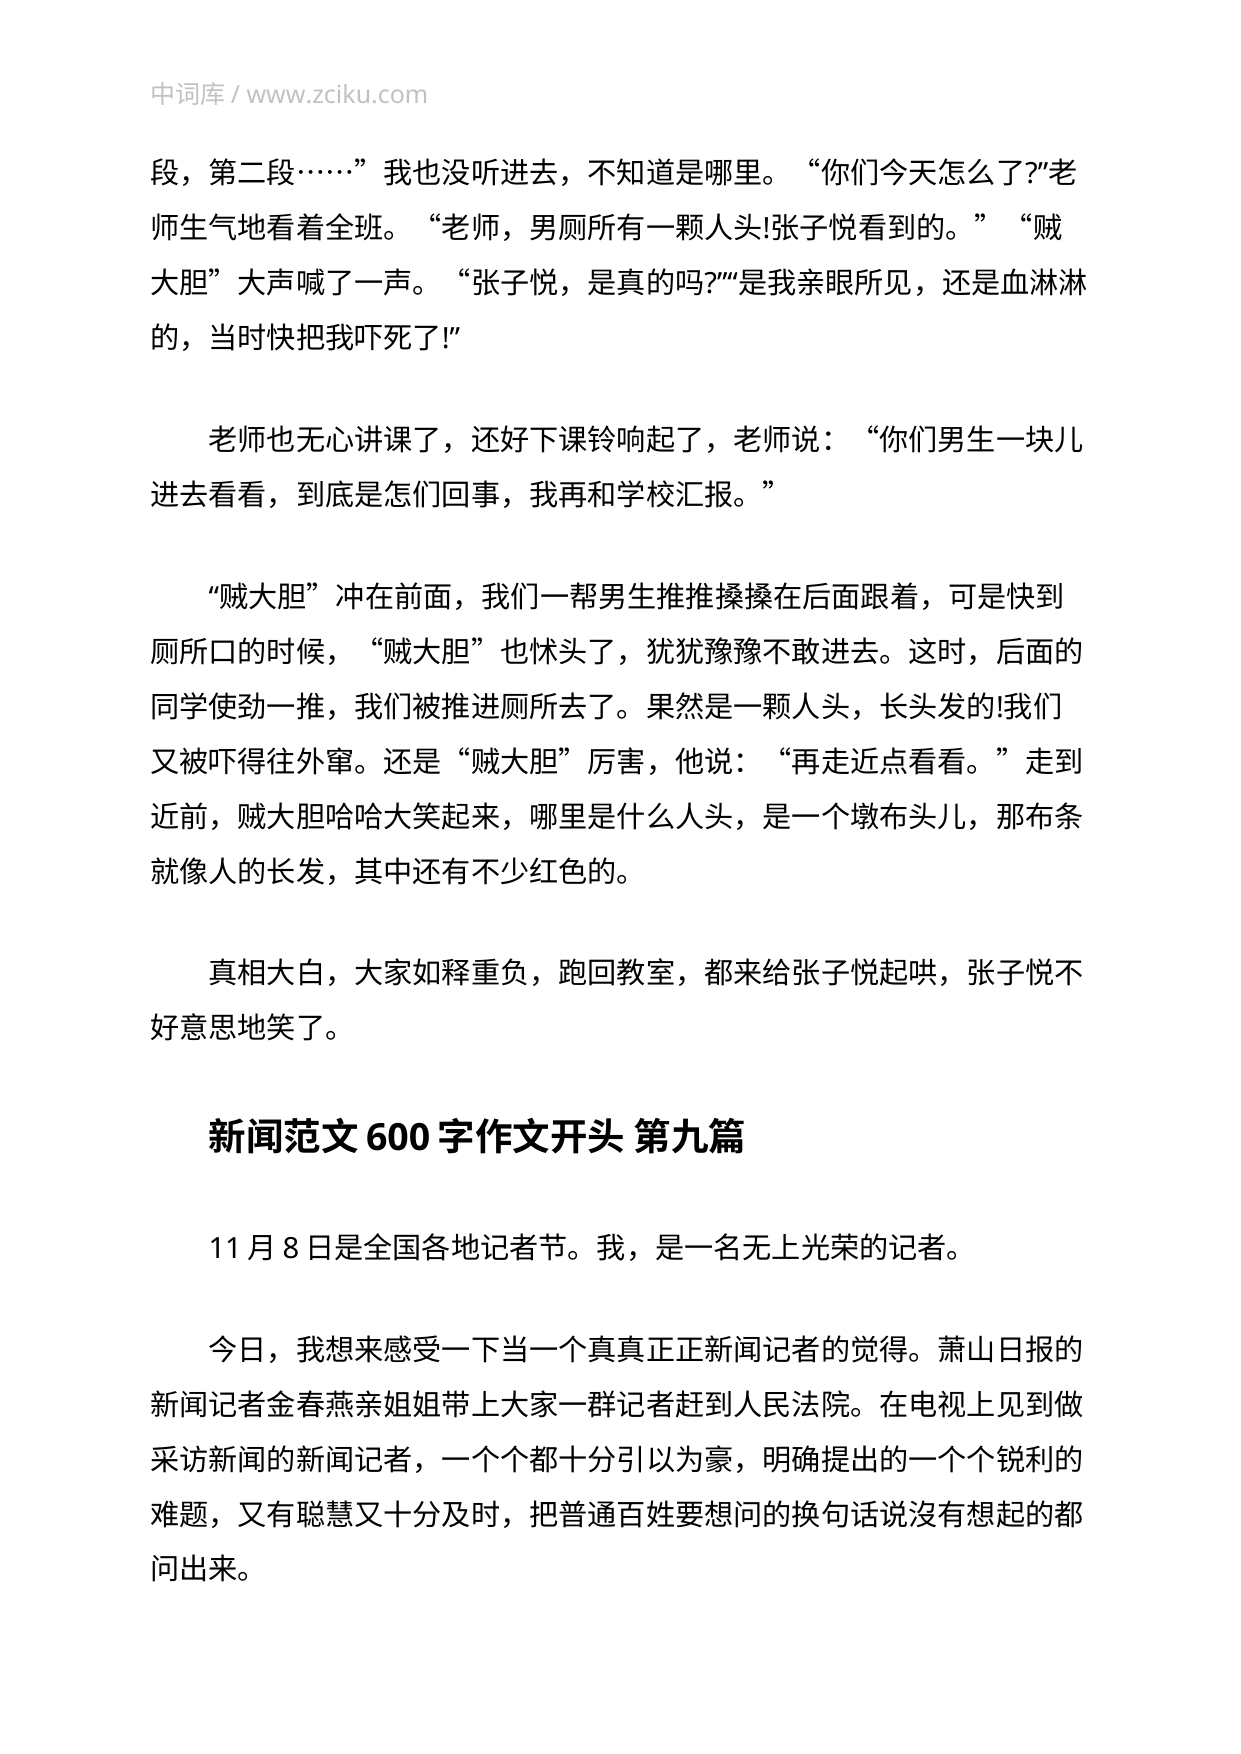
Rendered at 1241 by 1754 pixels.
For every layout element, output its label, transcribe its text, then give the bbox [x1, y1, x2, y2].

text 今日，我想来感受一下当一个真真正正新闻记者的觉得。萧山日报的新闻记者金春燕亲姐姐带上大家一群记者赶到人民法院。在电视上见到做采访新闻的新闻记者，一个个都十分引以为豪，明确提出的一个个锐利的难题，又有聪慧又十分及时，把普通百姓要想问的换句话说沒有想起的都问出来。 [150, 1326, 1090, 1588]
text 老师也无心讲课了，还好下课铃响起了，老师说：“你们男生一块儿进去看看，到底是怎们回事，我再和学校汇报。” [150, 417, 1090, 514]
text 新闻范文600字作文开头 第九篇 [150, 1107, 1090, 1161]
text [150, 150, 1090, 357]
text “贼大胆”冲在前面，我们一帮男生推推搡搡在后面跟着，可是快到厕所口的时候，“贼大胆”也怵头了，犹犹豫豫不敢进去。这时，后面的同学使劲一推，我们被推进厕所去了。果然是一颗人头，长头发的!我们又被吓得往外窜。还是“贼大胆”厉害，他说：“再走近点看看。”走到近前，贼大胆哈哈大笑起来，哪里是什么人头，是一个墩布头儿，那布条就像人的长发，其中还有不少红色的。 [150, 574, 1090, 891]
text 11月8日是全国各地记者节。我，是一名无上光荣的记者。 [150, 1224, 1090, 1267]
text 真相大白，大家如释重负，跑回教室，都来给张子悦起哄，张子悦不好意思地笑了。 [150, 950, 1090, 1047]
